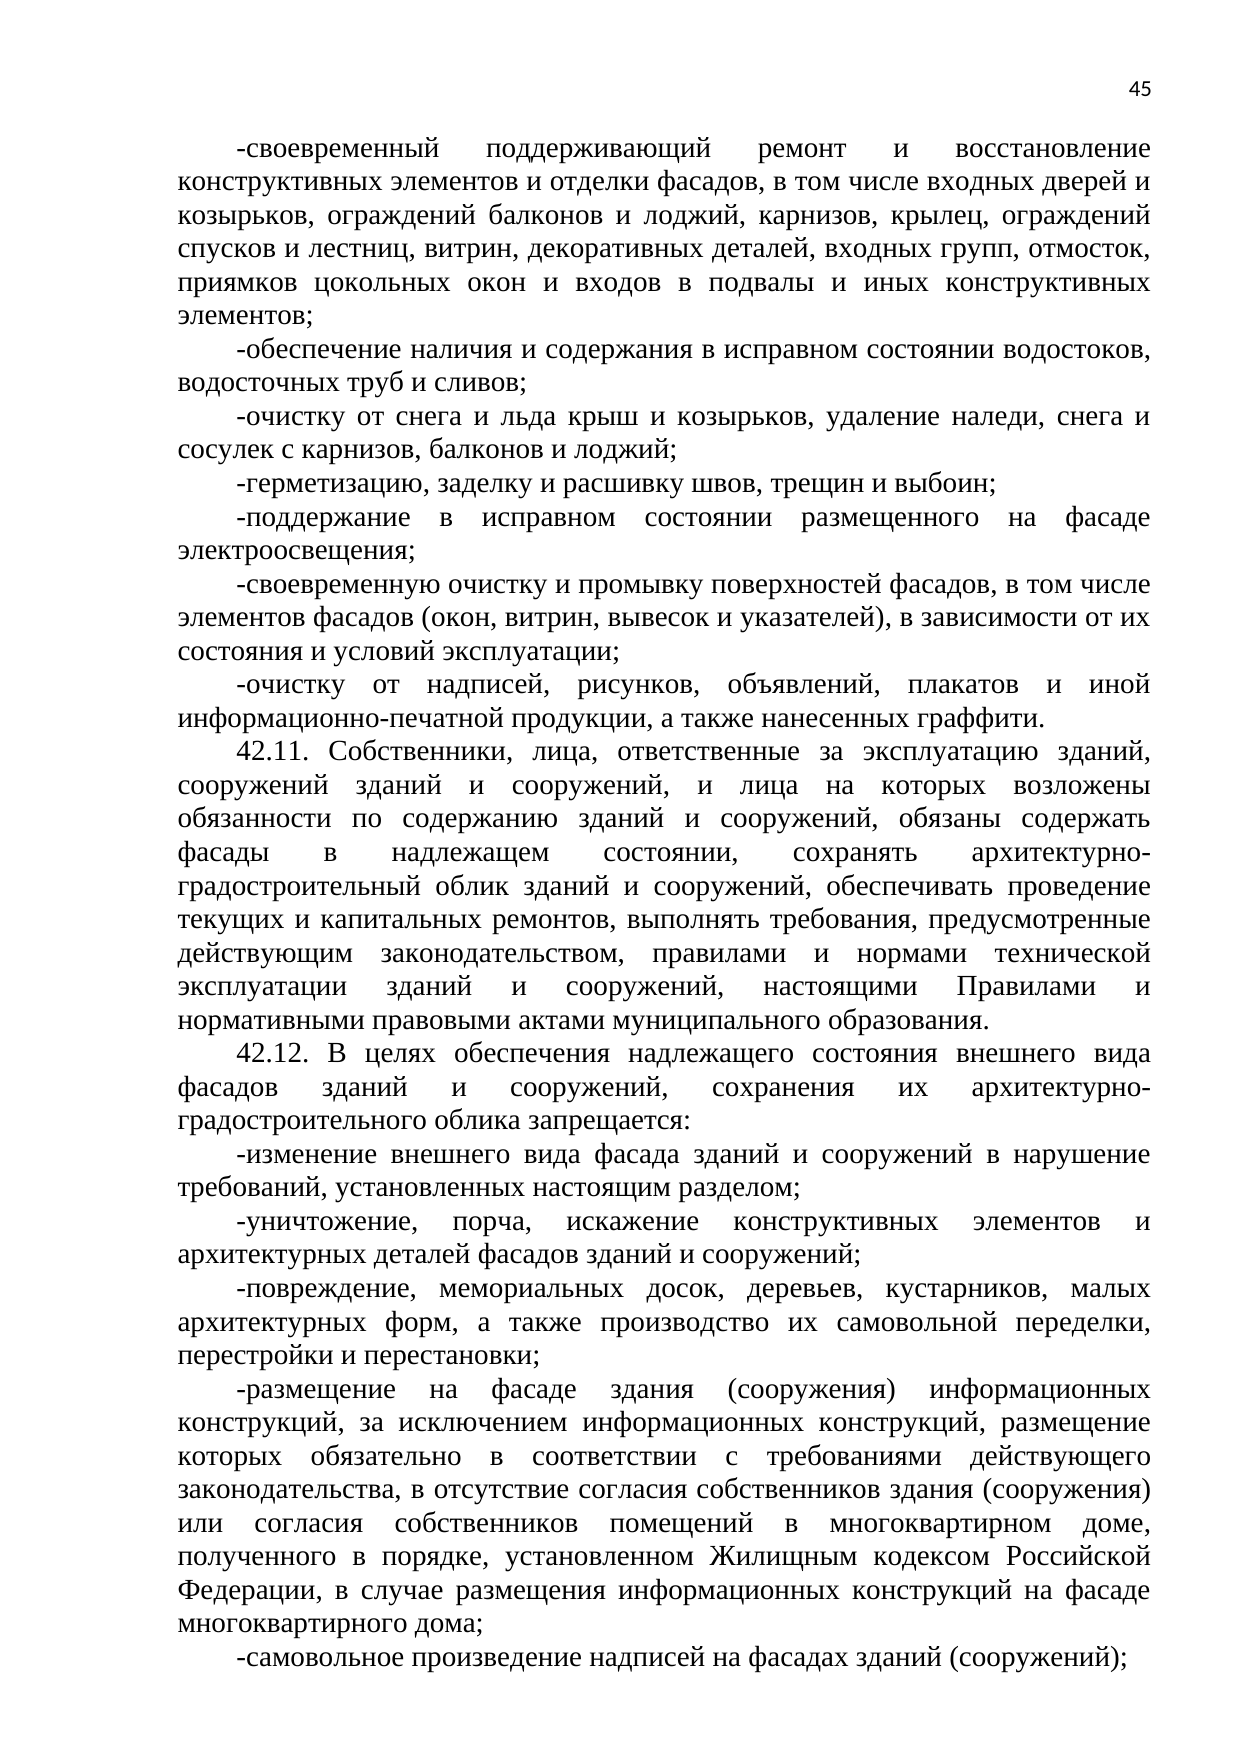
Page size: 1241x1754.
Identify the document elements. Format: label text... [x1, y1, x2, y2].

text -поддержание в исправном состоянии размещенного на фасаде электроосвещения; [177, 499, 1152, 566]
text 42.12. В целях обеспечения надлежащего состояния внешнего вида фасадов зданий и сооружений, сохранения их архитектурно-градостроительного облика запрещается: [177, 1035, 1152, 1136]
text -размещение на фасаде здания (сооружения) информационных конструкций, за исключением информационных конструкций, размещение которых обязательно в соответствии с требованиями действующего законодательства, в отсутствие согласия собственников здания (сооружения) или согласия собственников помещений в многоквартирном доме, полученного в порядке, установленном Жилищным кодексом Российской Федерации, в случае размещения информационных конструкций на фасаде многоквартирного дома; [177, 1371, 1152, 1639]
text -очистку от надписей, рисунков, объявлений, плакатов и иной информационно-печатной продукции, а также нанесенных граффити. [177, 666, 1152, 733]
text -самовольное произведение надписей на фасадах зданий (сооружений); [177, 1639, 1152, 1673]
text -очистку от снега и льда крыш и козырьков, удаление наледи, снега и сосулек с карнизов, балконов и лоджий; [177, 398, 1152, 465]
text -обеспечение наличия и содержания в исправном состоянии водостоков, водосточных труб и сливов; [177, 331, 1152, 398]
text -своевременный поддерживающий ремонт и восстановление конструктивных элементов и отделки фасадов, в том числе входных дверей и козырьков, ограждений балконов и лоджий, карнизов, крылец, ограждений спусков и лестниц, витрин, декоративных деталей, входных групп, отмосток, приямков цокольных окон и входов в подвалы и иных конструктивных элементов; [177, 130, 1152, 331]
text -своевременную очистку и промывку поверхностей фасадов, в том числе элементов фасадов (окон, витрин, вывесок и указателей), в зависимости от их состояния и условий эксплуатации; [177, 566, 1152, 666]
text -уничтожение, порча, искажение конструктивных элементов и архитектурных деталей фасадов зданий и сооружений; [177, 1203, 1152, 1270]
text -герметизацию, заделку и расшивку швов, трещин и выбоин; [177, 465, 1152, 499]
text 42.11. Собственники, лица, ответственные за эксплуатацию зданий, сооружений зданий и сооружений, и лица на которых возложены обязанности по содержанию зданий и сооружений, обязаны содержать фасады в надлежащем состоянии, сохранять архитектурно-градостроительный облик зданий и сооружений, обеспечивать проведение текущих и капитальных ремонтов, выполнять требования, предусмотренные действующим законодательством, правилами и нормами технической эксплуатации зданий и сооружений, настоящими Правилами и нормативными правовыми актами муниципального образования. [177, 733, 1152, 1035]
text -изменение внешнего вида фасада зданий и сооружений в нарушение требований, установленных настоящим разделом; [177, 1136, 1152, 1203]
text -повреждение, мемориальных досок, деревьев, кустарников, малых архитектурных форм, а также производство их самовольной переделки, перестройки и перестановки; [177, 1270, 1152, 1371]
